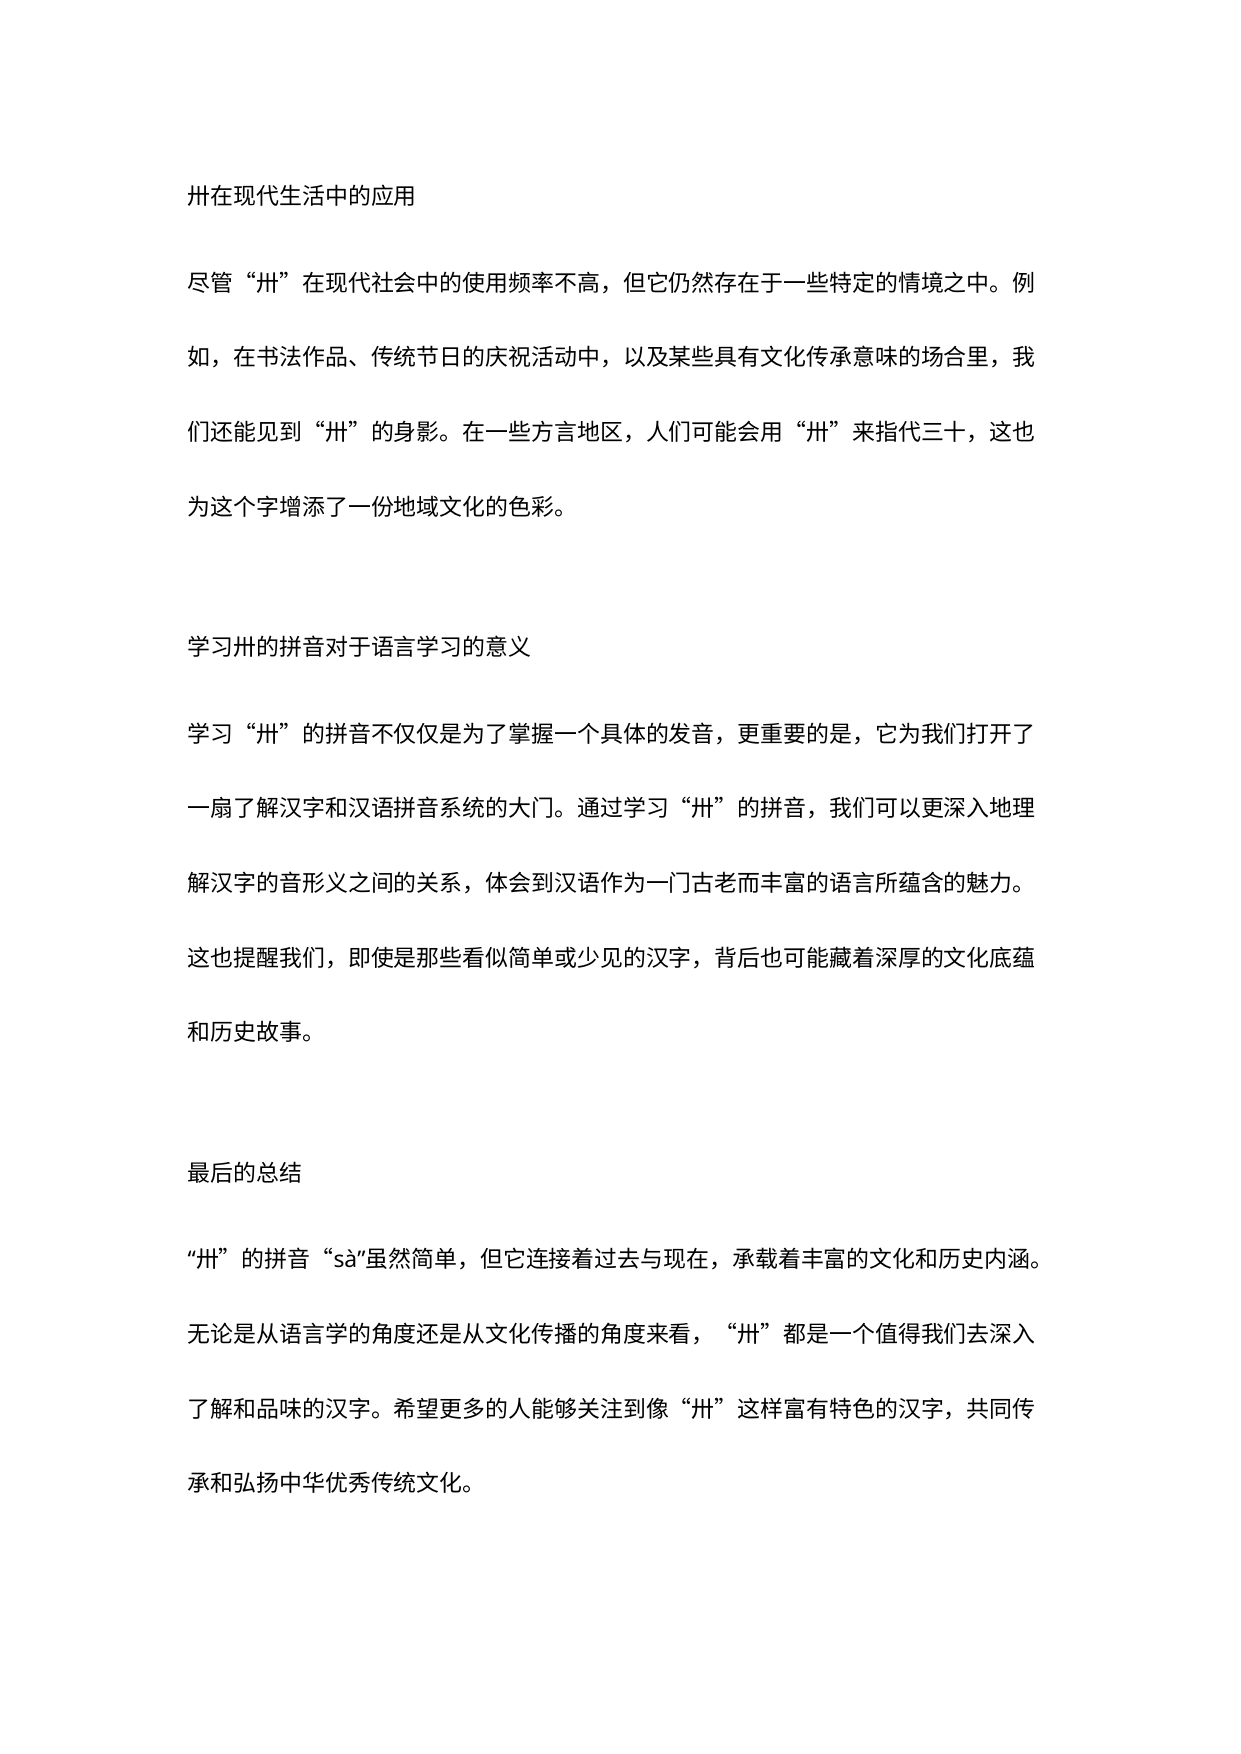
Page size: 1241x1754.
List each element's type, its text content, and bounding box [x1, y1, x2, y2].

text 学习卅的拼音对于语言学习的意义 [187, 613, 1053, 678]
text 尽管“卅”在现代社会中的使用频率不高，但它仍然存在于一些特定的情境之中。例如，在书法作品、传统节日的庆祝活动中，以及某些具有文化传承意味的场合里，我们还能见到“卅”的身影。在一些方言地区，人们可能会用“卅”来指代三十，这也为这个字增添了一份地域文化的色彩。 [187, 248, 1053, 538]
text 卅在现代生活中的应用 [187, 162, 1053, 227]
text “卅”的拼音“sà”虽然简单，但它连接着过去与现在，承载着丰富的文化和历史内涵。无论是从语言学的角度还是从文化传播的角度来看，“卅”都是一个值得我们去深入了解和品味的汉字。希望更多的人能够关注到像“卅”这样富有特色的汉字，共同传承和弘扬中华优秀传统文化。 [187, 1225, 1053, 1514]
text 最后的总结 [187, 1139, 1053, 1204]
text 学习“卅”的拼音不仅仅是为了掌握一个具体的发音，更重要的是，它为我们打开了一扇了解汉字和汉语拼音系统的大门。通过学习“卅”的拼音，我们可以更深入地理解汉字的音形义之间的关系，体会到汉语作为一门古老而丰富的语言所蕴含的魅力。这也提醒我们，即使是那些看似简单或少见的汉字，背后也可能藏着深厚的文化底蕴和历史故事。 [187, 699, 1053, 1063]
